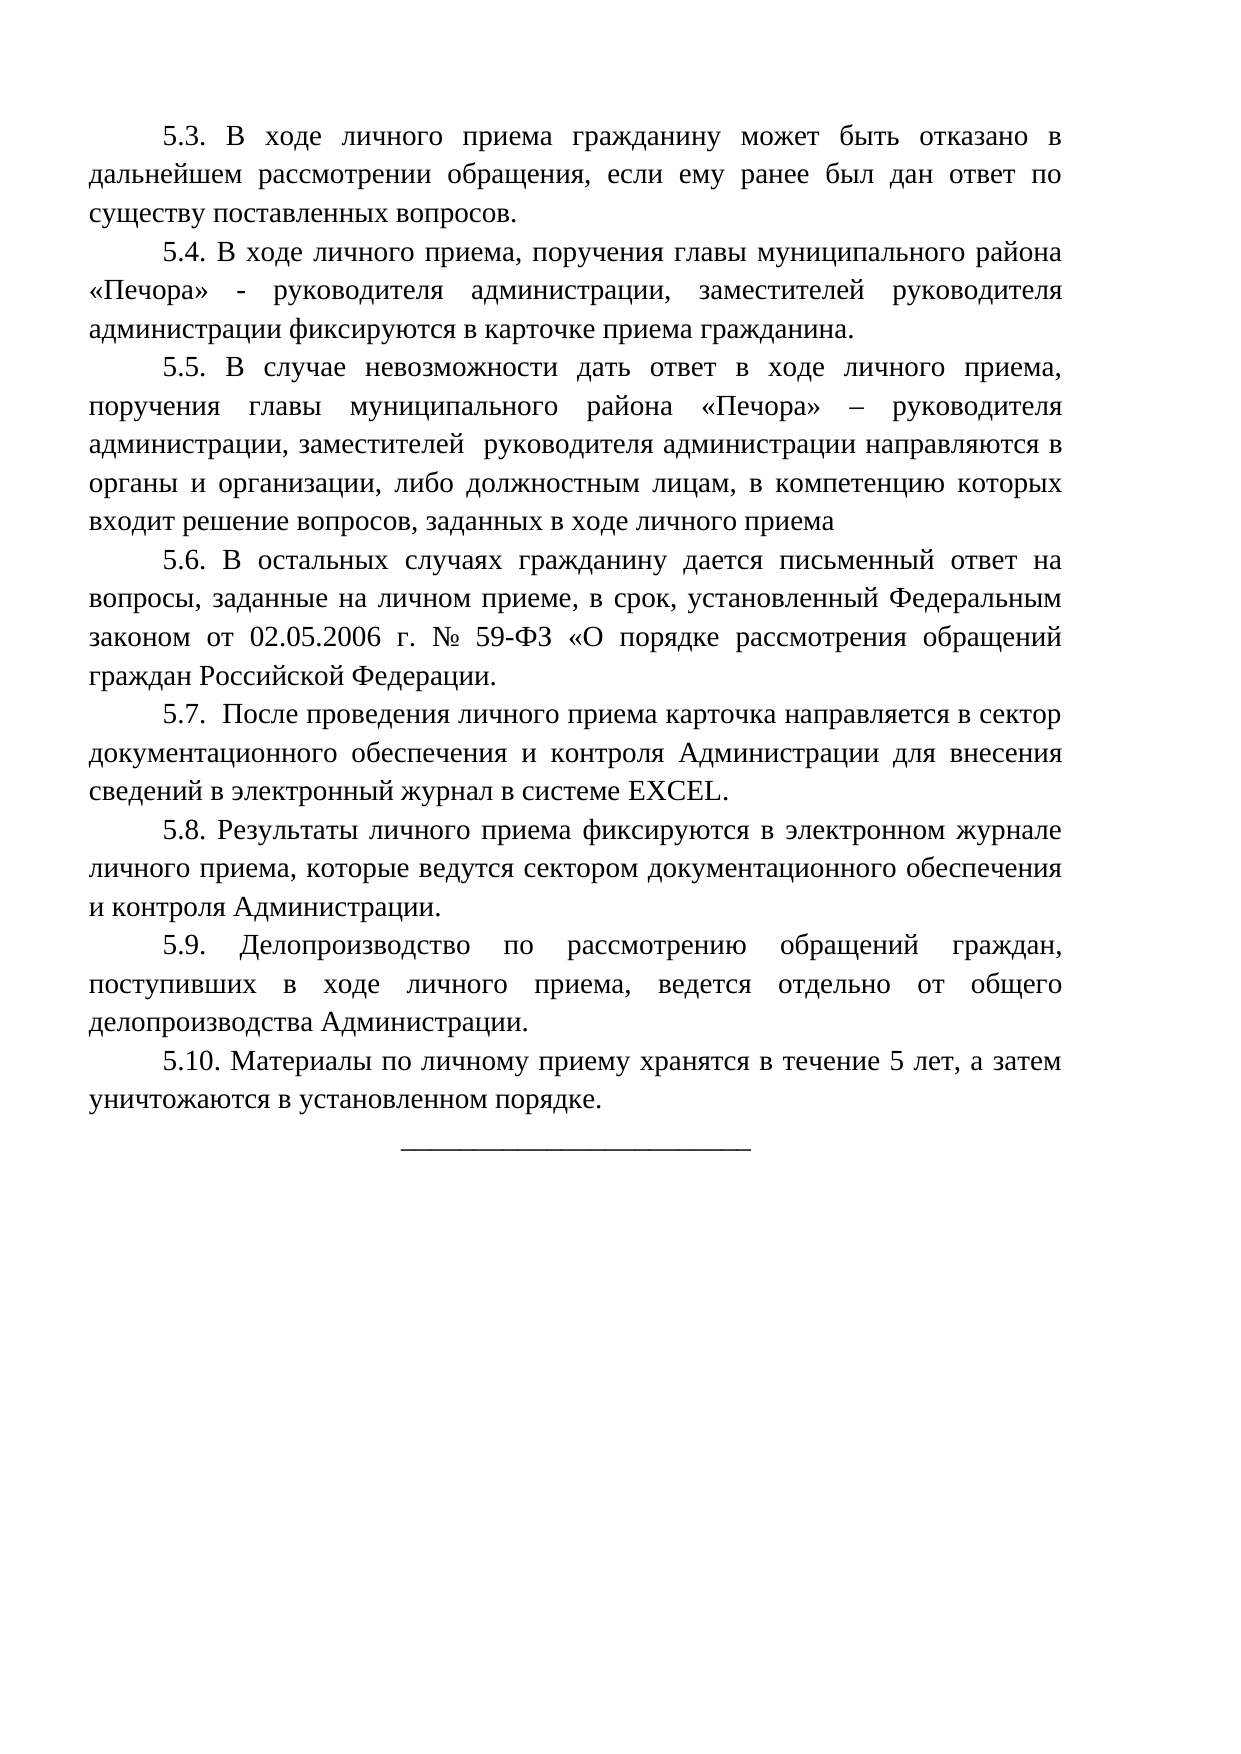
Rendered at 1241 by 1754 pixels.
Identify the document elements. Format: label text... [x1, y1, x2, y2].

text 5.3. В ходе личного приема гражданину может быть отказано в дальнейшем рассмотрении обращения, если ему ранее был дан ответ по существу поставленных вопросов. [89, 118, 1063, 229]
text 5.6. В остальных случаях гражданину дается письменный ответ на вопросы, заданные на личном приеме, в срок, установленный Федеральным законом от 02.05.2006 г. № 59-ФЗ «О порядке рассмотрения обращений граждан Российской Федерации. [89, 542, 1063, 691]
text ________________________ [89, 1120, 1063, 1154]
text 5.10. Материалы по личному приему хранятся в течение 5 лет, а затем уничтожаются в установленном порядке. [89, 1043, 1063, 1115]
text 5.4. В ходе личного приема, поручения главы муниципального района «Печора» - руководителя администрации, заместителей руководителя администрации фиксируются в карточке приема гражданина. [89, 234, 1063, 344]
text 5.5. В случае невозможности дать ответ в ходе личного приема, поручения главы муниципального района «Печора» – руководителя администрации, заместителей руководителя администрации направляются в органы и организации, либо должностным лицам, в компетенцию которых входит решение вопросов, заданных в ходе личного приема [89, 349, 1063, 537]
text 5.7. После проведения личного приема карточка направляется в сектор документационного обеспечения и контроля Администрации для внесения сведений в электронный журнал в системе EXCEL. [89, 696, 1063, 807]
text 5.8. Результаты личного приема фиксируются в электронном журнале личного приема, которые ведутся сектором документационного обеспечения и контроля Администрации. [89, 812, 1063, 922]
text 5.9. Делопроизводство по рассмотрению обращений граждан, поступивших в ходе личного приема, ведется отдельно от общего делопроизводства Администрации. [89, 927, 1063, 1038]
